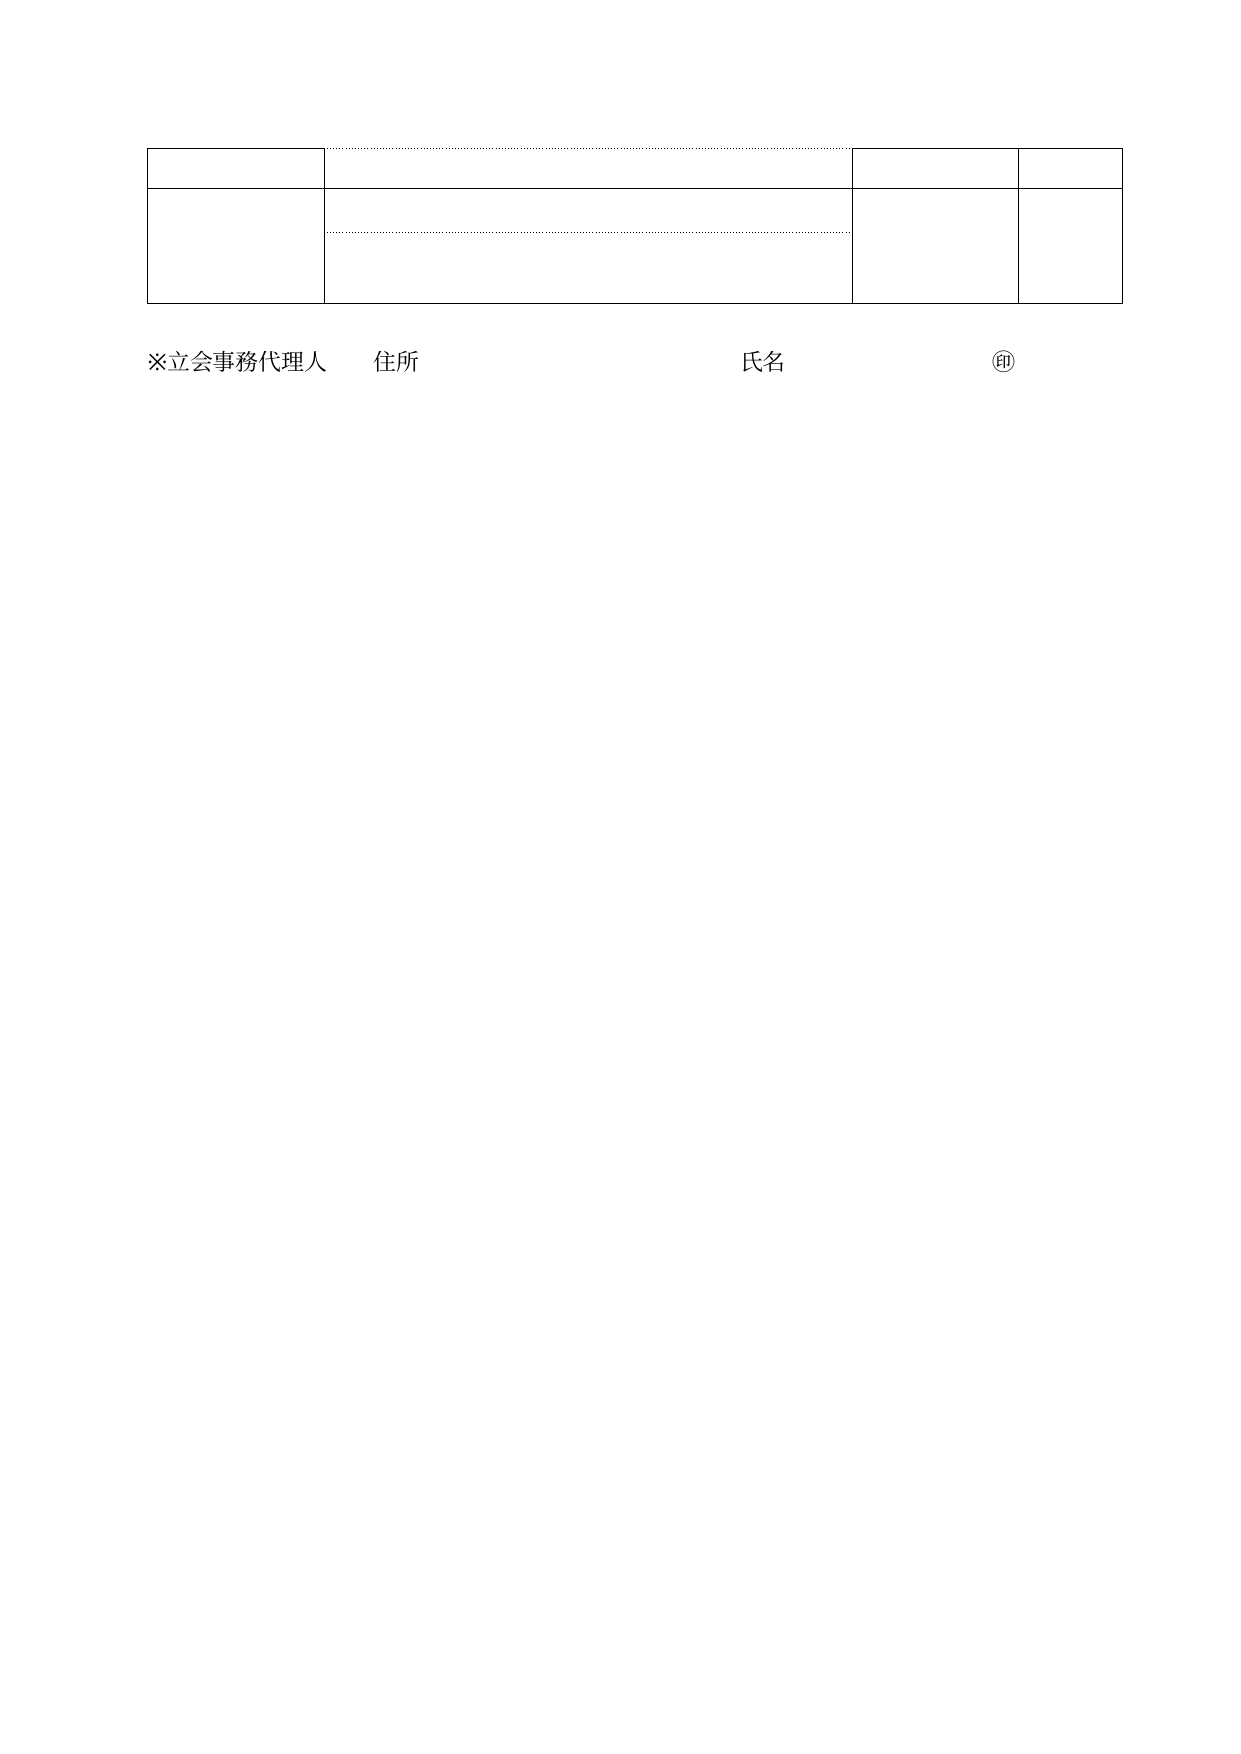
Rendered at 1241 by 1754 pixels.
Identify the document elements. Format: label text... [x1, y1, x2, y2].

text ※立会事務代理人 住所 氏名 ㊞ [148, 342, 1122, 380]
table_cell [1019, 189, 1122, 303]
table_cell [325, 232, 852, 303]
table_cell [325, 148, 852, 187]
table_cell [148, 189, 324, 303]
table_cell [325, 189, 852, 232]
table_cell [853, 189, 1018, 303]
